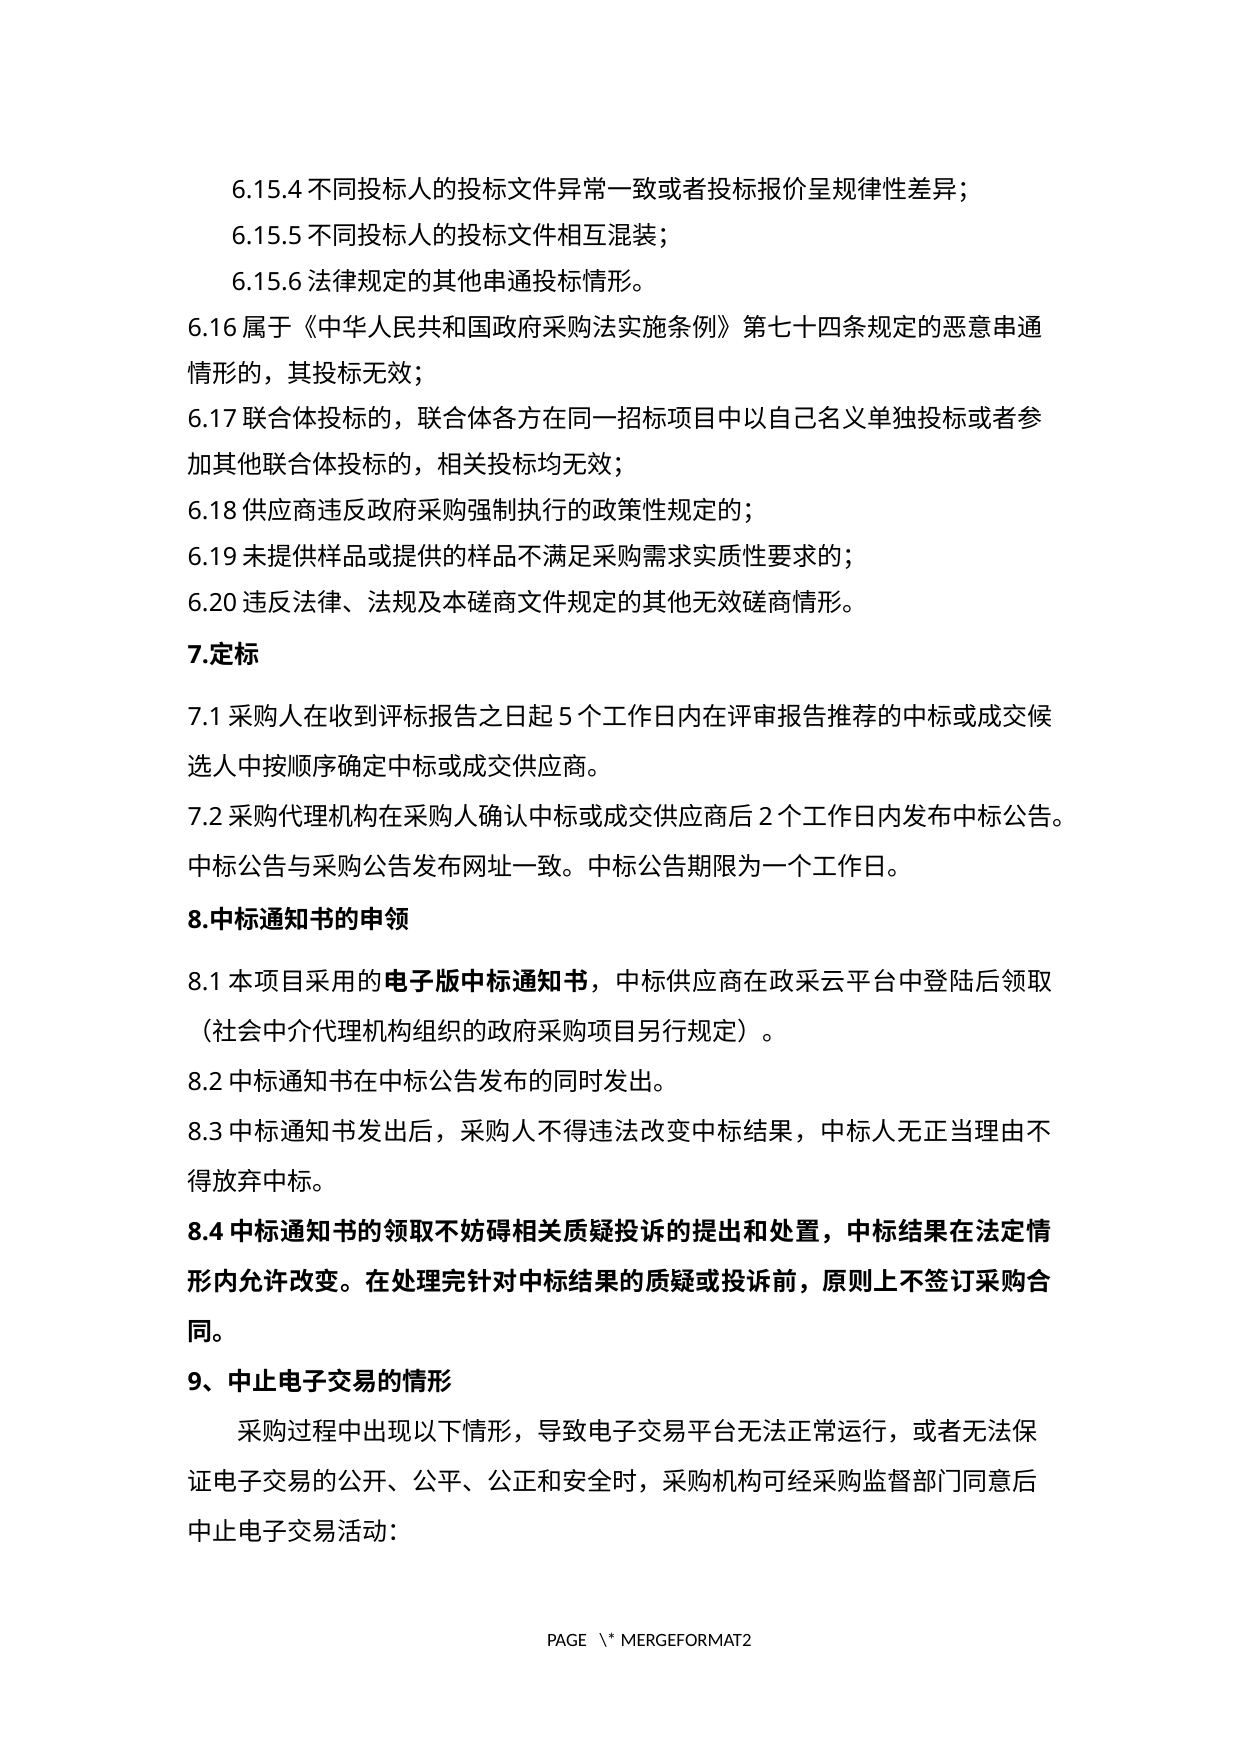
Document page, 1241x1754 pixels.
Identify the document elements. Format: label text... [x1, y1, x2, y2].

text 6.18供应商违反政府采购强制执行的政策性规定的； [187, 483, 1053, 529]
text 7.定标 [187, 620, 1053, 685]
text 7.2采购代理机构在采购人确认中标或成交供应商后2个工作日内发布中标公告。中标公告与采购公告发布网址一致。中标公告期限为一个工作日。 [187, 785, 1053, 885]
text 6.15.6法律规定的其他串通投标情形。 [187, 254, 1053, 299]
text 6.15.4不同投标人的投标文件异常一致或者投标报价呈规律性差异； [187, 162, 1053, 208]
text 采购过程中出现以下情形，导致电子交易平台无法正常运行，或者无法保证电子交易的公开、公平、公正和安全时，采购机构可经采购监督部门同意后中止电子交易活动： [187, 1400, 1053, 1550]
text 6.19未提供样品或提供的样品不满足采购需求实质性要求的； [187, 529, 1053, 574]
text 6.16属于《中华人民共和国政府采购法实施条例》第七十四条规定的恶意串通情形的，其投标无效； [187, 299, 1053, 391]
text 6.17联合体投标的，联合体各方在同一招标项目中以自己名义单独投标或者参加其他联合体投标的，相关投标均无效； [187, 391, 1053, 483]
text 9、中止电子交易的情形 [187, 1350, 1053, 1400]
text 8.4中标通知书的领取不妨碍相关质疑投诉的提出和处置，中标结果在法定情形内允许改变。在处理完针对中标结果的质疑或投诉前，原则上不签订采购合同。 [187, 1200, 1053, 1350]
text 8.中标通知书的申领 [187, 885, 1053, 950]
text 7.1采购人在收到评标报告之日起5个工作日内在评审报告推荐的中标或成交候选人中按顺序确定中标或成交供应商。 [187, 685, 1053, 785]
text 6.15.5不同投标人的投标文件相互混装； [187, 208, 1053, 254]
text 8.2中标通知书在中标公告发布的同时发出。 [187, 1050, 1053, 1100]
text 8.1本项目采用的电子版中标通知书，中标供应商在政采云平台中登陆后领取（社会中介代理机构组织的政府采购项目另行规定）。 [187, 950, 1053, 1050]
text 8.3中标通知书发出后，采购人不得违法改变中标结果，中标人无正当理由不得放弃中标。 [187, 1100, 1053, 1200]
text 6.20违反法律、法规及本磋商文件规定的其他无效磋商情形。 [187, 574, 1053, 620]
